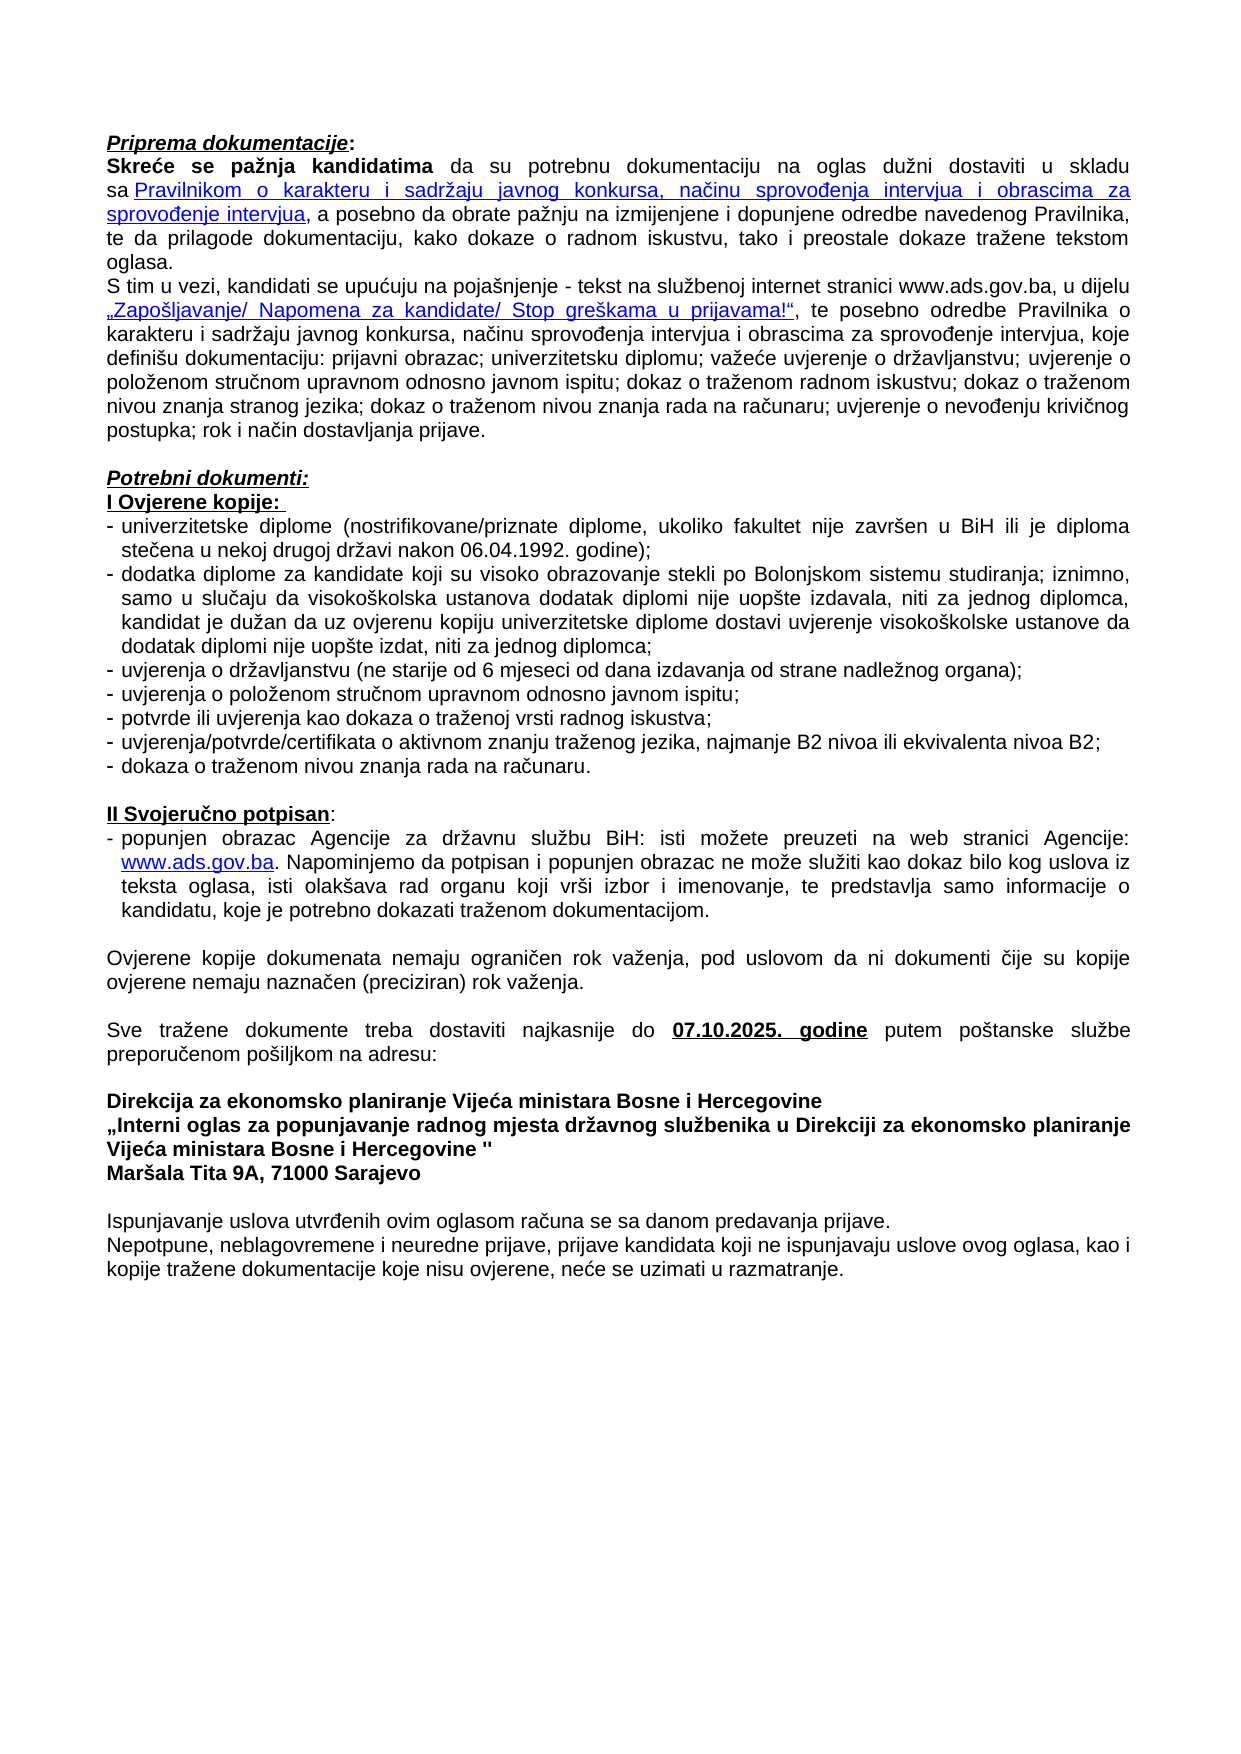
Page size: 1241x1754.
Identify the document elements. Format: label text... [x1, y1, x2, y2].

list uvjerenja o položenom stručnom upravnom odnosno javnom ispitu; [106, 682, 1131, 706]
text Skreće se pažnja kandidatima da su potrebnu dokumentaciju na oglas dužni dostaviti u skladu sa Pravilnikom o karakteru i sadržaju javnog konkursa, načinu sprovođenja intervjua i obrascima za sprovođenje intervjua, a posebno da obrate pažnju na izmijenjene i dopunjene odredbe navedenog Pravilnika, te da prilagode dokumentaciju, kako dokaze o radnom iskustvu, tako i preostale dokaze tražene tekstom oglasa. [106, 154, 1131, 274]
text Ispunjavanje uslova utvrđenih ovim oglasom računa se sa danom predavanja prijave. [106, 1209, 1131, 1233]
list uvjerenja o državljanstvu (ne starije od 6 mjeseci od dana izdavanja od strane nadležnog organa); [106, 658, 1131, 682]
text S tim u vezi, kandidati se upućuju na pojašnjenje - tekst na službenoj internet stranici www.ads.gov.ba, u dijelu „Zapošljavanje/ Napomena za kandidate/ Stop greškama u prijavama!“, te posebno odredbe Pravilnika o karakteru i sadržaju javnog konkursa, načinu sprovođenja intervjua i obrascima za sprovođenje intervjua, koje definišu dokumentaciju: prijavni obrazac; univerzitetsku diplomu; važeće uvjerenje o državljanstvu; uvjerenje o položenom stručnom upravnom odnosno javnom ispitu; dokaz o traženom radnom iskustvu; dokaz o traženom nivou znanja stranog jezika; dokaz o traženom nivou znanja rada na računaru; uvjerenje o nevođenju krivičnog postupka; rok i način dostavljanja prijave. [106, 274, 1131, 442]
text „Interni oglas za popunjavanje radnog mjesta državnog službenika u Direkciji za ekonomsko planiranje Vijeća ministara Bosne i Hercegovine '' [106, 1113, 1131, 1161]
text II Svojeručno potpisan: [106, 802, 1131, 826]
text Direkcija za ekonomsko planiranje Vijeća ministara Bosne i Hercegovine [106, 1089, 1131, 1113]
text Maršala Tita 9A, 71000 Sarajevo [106, 1161, 1131, 1185]
text Sve tražene dokumente treba dostaviti najkasnije do 07.10.2025. godine putem poštanske službe preporučenom pošiljkom na adresu: [106, 1017, 1131, 1065]
list univerzitetske diplome (nostrifikovane/priznate diplome, ukoliko fakultet nije završen u BiH ili je diploma stečena u nekoj drugoj državi nakon 06.04.1992. godine); [106, 514, 1131, 562]
list potvrde ili uvjerenja kao dokaza o traženoj vrsti radnog iskustva; [106, 706, 1131, 730]
text Nepotpune, neblagovremene i neuredne prijave, prijave kandidata koji ne ispunjavaju uslove ovog oglasa, kao i kopije tražene dokumentacije koje nisu ovjerene, neće se uzimati u razmatranje. [106, 1233, 1131, 1281]
text Potrebni dokumenti: [106, 466, 1131, 490]
text I Ovjerene kopije: [106, 490, 1131, 514]
list dokaza o traženom nivou znanja rada na računaru. [106, 754, 1131, 778]
text Priprema dokumentacije: [106, 130, 1131, 154]
list uvjerenja/potvrde/certifikata o aktivnom znanju traženog jezika, najmanje B2 nivoa ili ekvivalenta nivoa B2; [106, 730, 1131, 754]
text Ovjerene kopije dokumenata nemaju ograničen rok važenja, pod uslovom da ni dokumenti čije su kopije ovjerene nemaju naznačen (preciziran) rok važenja. [106, 946, 1131, 993]
list popunjen obrazac Agencije za državnu službu BiH: isti možete preuzeti na web stranici Agencije: www.ads.gov.ba. Napominjemo da potpisan i popunjen obrazac ne može služiti kao dokaz bilo kog uslova iz teksta oglasa, isti olakšava rad organu koji vrši izbor i imenovanje, te predstavlja samo informacije o kandidatu, koje je potrebno dokazati traženom dokumentacijom. [106, 826, 1131, 922]
list dodatka diplome za kandidate koji su visoko obrazovanje stekli po Bolonjskom sistemu studiranja; iznimno, samo u slučaju da visokoškolska ustanova dodatak diplomi nije uopšte izdavala, niti za jednog diplomca, kandidat je dužan da uz ovjerenu kopiju univerzitetske diplome dostavi uvjerenje visokoškolske ustanove da dodatak diplomi nije uopšte izdat, niti za jednog diplomca; [106, 562, 1131, 658]
